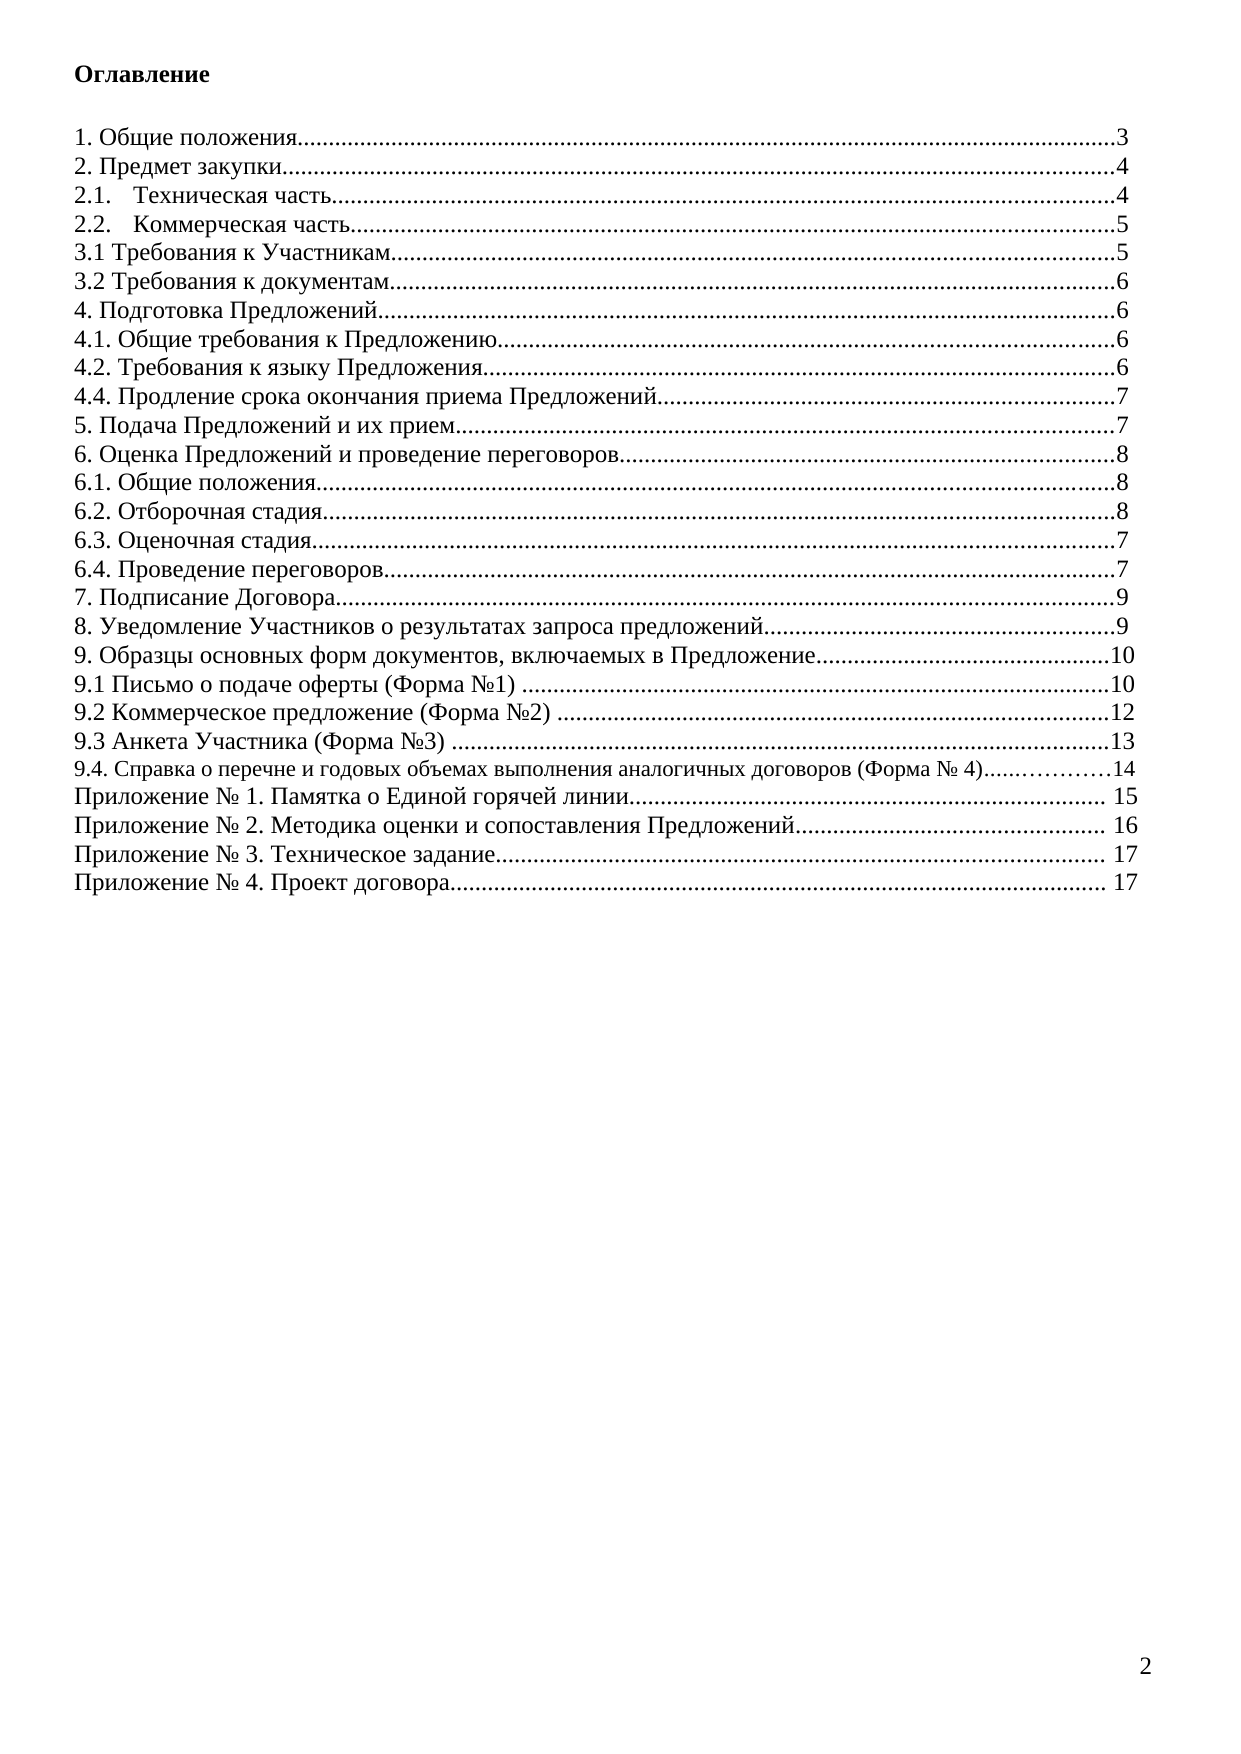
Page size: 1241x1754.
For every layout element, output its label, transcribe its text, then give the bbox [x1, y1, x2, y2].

text 3.2 Требования к документам 6 [74, 266, 1152, 295]
text 9.4. Справка о перечне и годовых объемах выполнения аналогичных договоров (Форма № 4) …………14 [74, 755, 1152, 781]
text 6.1. Общие положения 8 [74, 467, 1152, 496]
text 6.3. Оценочная стадия 7 [74, 525, 1152, 554]
text Приложение № 3. Техническое задание 17 [74, 839, 1152, 867]
text 4. Подготовка Предложений 6 [74, 295, 1152, 324]
text 7. Подписание Договора 9 [74, 582, 1152, 611]
text Приложение № 2. Методика оценки и сопоставления Предложений 16 [74, 810, 1152, 839]
text 6.2. Отборочная стадия 8 [74, 496, 1152, 525]
text 4.4. Продление срока окончания приема Предложений 7 [74, 381, 1152, 410]
text 2.1. Техническая часть 4 [74, 180, 1152, 209]
text 2.2. Коммерческая часть 5 [74, 209, 1152, 237]
text Приложение № 4. Проект договора 17 [74, 867, 1152, 896]
text 5. Подача Предложений и их прием. 7 [74, 410, 1152, 439]
text Приложение № 1. Памятка о Единой горячей линии 15 [74, 781, 1152, 810]
text 6.4. Проведение переговоров 7 [74, 554, 1152, 582]
text 9.2 Коммерческое предложение (Форма №2) 12 [74, 697, 1152, 726]
text 6. Оценка Предложений и проведение переговоров 8 [74, 439, 1152, 467]
text 2. Предмет закупки 4 [74, 151, 1152, 180]
text 3.1 Требования к Участникам 5 [74, 237, 1152, 266]
text 9.3 Анкета Участника (Форма №3) 13 [74, 726, 1152, 755]
text 9. Образцы основных форм документов, включаемых в Предложение 10 [74, 640, 1152, 669]
text Оглавление [74, 59, 1152, 87]
text 4.2. Требования к языку Предложения 6 [74, 352, 1152, 381]
text 8. Уведомление Участников о результатах запроса предложений 9 [74, 611, 1152, 640]
text 4.1. Общие требования к Предложению 6 [74, 324, 1152, 352]
text 9.1 Письмо о подаче оферты (Форма №1) 10 [74, 669, 1152, 697]
text 1. Общие положения 3 [74, 122, 1152, 151]
